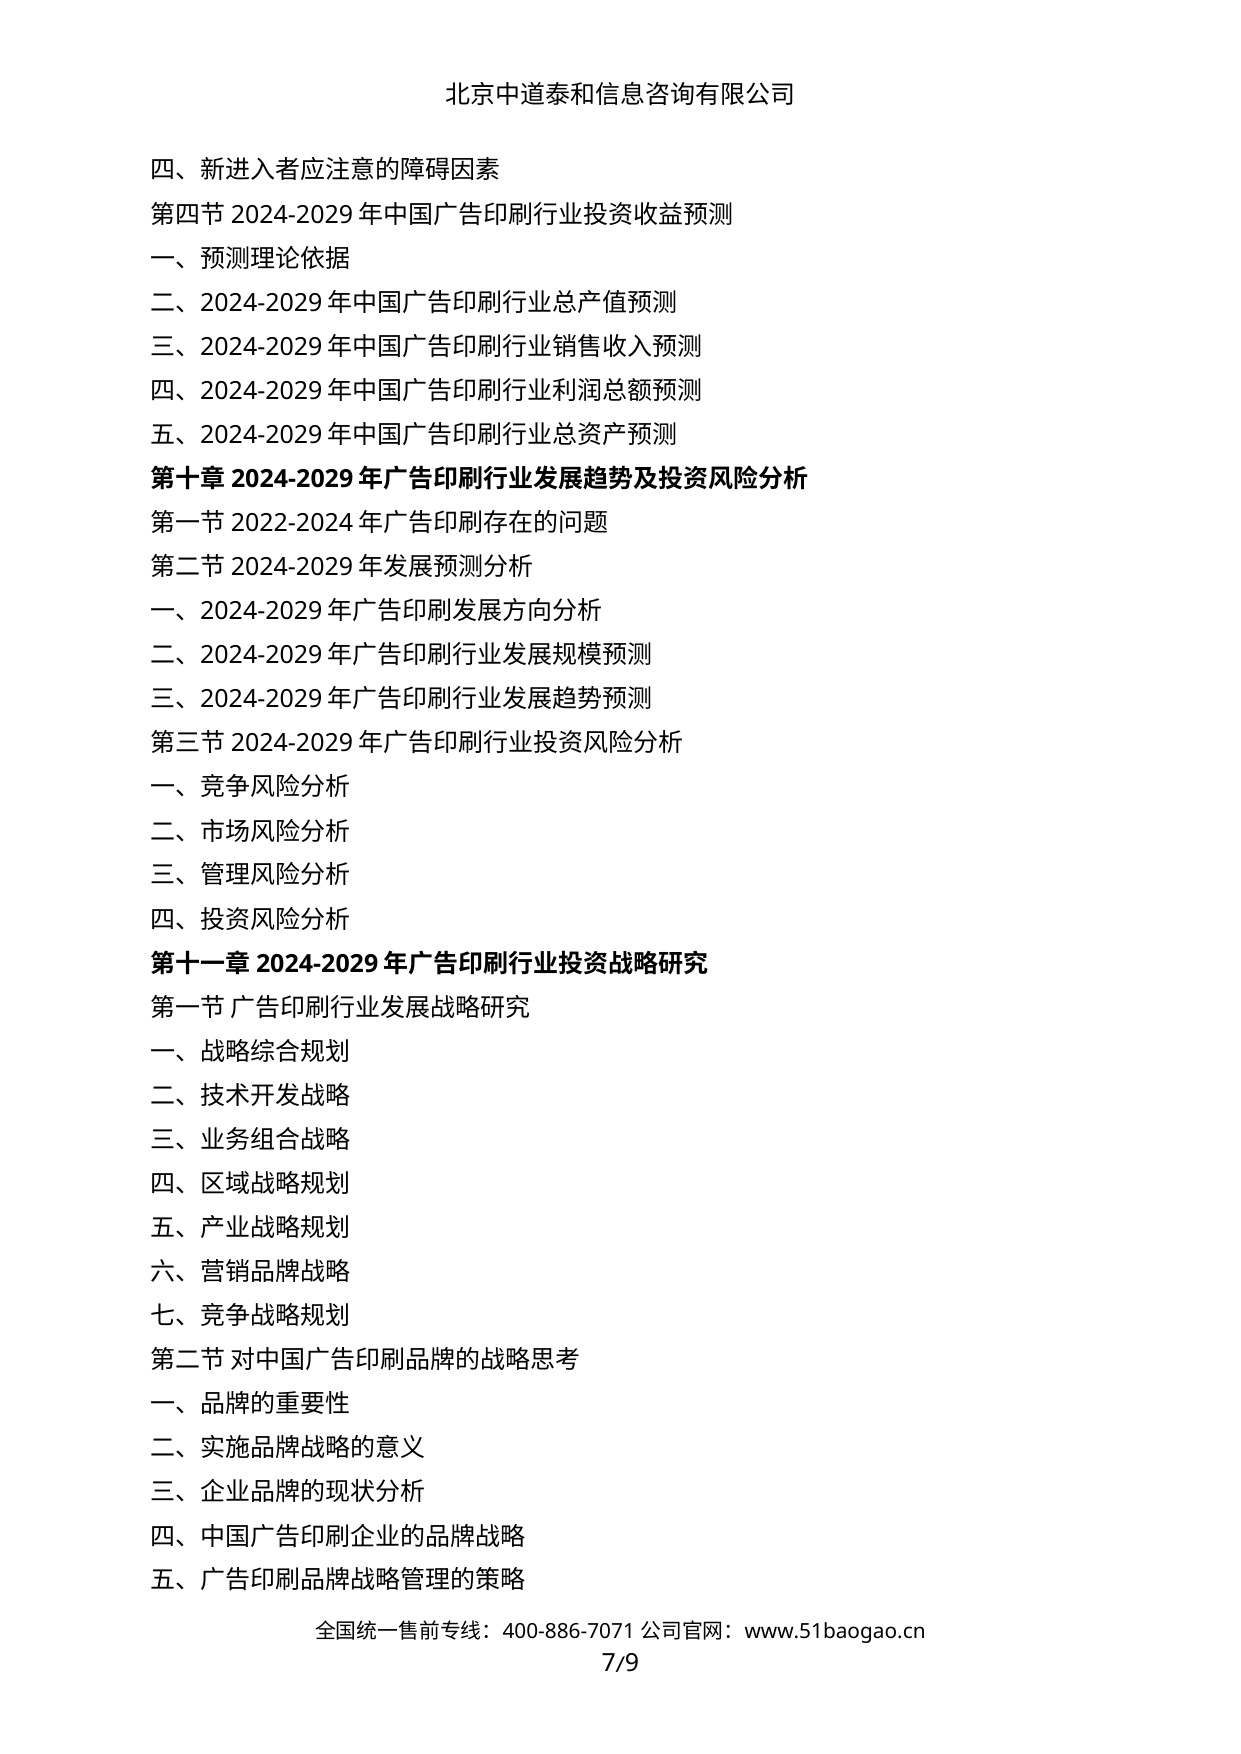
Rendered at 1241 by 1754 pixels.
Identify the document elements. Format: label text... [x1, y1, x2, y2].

text 三、管理风险分析 [150, 855, 1090, 891]
text 五、广告印刷品牌战略管理的策略 [150, 1560, 1090, 1596]
text 三、企业品牌的现状分析 [150, 1472, 1090, 1508]
text 二、2024-2029年中国广告印刷行业总产值预测 [150, 282, 1090, 318]
text 一、2024-2029年广告印刷发展方向分析 [150, 591, 1090, 627]
text 三、2024-2029年广告印刷行业发展趋势预测 [150, 679, 1090, 715]
text 四、新进入者应注意的障碍因素 [150, 150, 1090, 186]
text 二、市场风险分析 [150, 811, 1090, 847]
text 第十一章 2024-2029年广告印刷行业投资战略研究 [150, 943, 1090, 979]
text 四、投资风险分析 [150, 899, 1090, 935]
text 一、竞争风险分析 [150, 767, 1090, 803]
text 一、预测理论依据 [150, 238, 1090, 274]
text 一、品牌的重要性 [150, 1384, 1090, 1420]
text 三、业务组合战略 [150, 1119, 1090, 1156]
text 一、战略综合规划 [150, 1031, 1090, 1067]
text 第一节 2022-2024年广告印刷存在的问题 [150, 502, 1090, 539]
text 二、实施品牌战略的意义 [150, 1428, 1090, 1464]
text 七、竞争战略规划 [150, 1296, 1090, 1332]
text 第二节 对中国广告印刷品牌的战略思考 [150, 1340, 1090, 1376]
text 三、2024-2029年中国广告印刷行业销售收入预测 [150, 326, 1090, 362]
text 二、技术开发战略 [150, 1075, 1090, 1112]
text 第四节 2024-2029年中国广告印刷行业投资收益预测 [150, 194, 1090, 230]
text 第二节 2024-2029年发展预测分析 [150, 547, 1090, 583]
text 四、中国广告印刷企业的品牌战略 [150, 1516, 1090, 1552]
text 四、区域战略规划 [150, 1163, 1090, 1200]
text 二、2024-2029年广告印刷行业发展规模预测 [150, 635, 1090, 671]
text 第三节 2024-2029年广告印刷行业投资风险分析 [150, 723, 1090, 759]
text 六、营销品牌战略 [150, 1252, 1090, 1288]
text 四、2024-2029年中国广告印刷行业利润总额预测 [150, 370, 1090, 407]
text 第一节 广告印刷行业发展战略研究 [150, 987, 1090, 1023]
text 五、产业战略规划 [150, 1207, 1090, 1244]
text 五、2024-2029年中国广告印刷行业总资产预测 [150, 414, 1090, 451]
text 第十章 2024-2029年广告印刷行业发展趋势及投资风险分析 [150, 458, 1090, 495]
